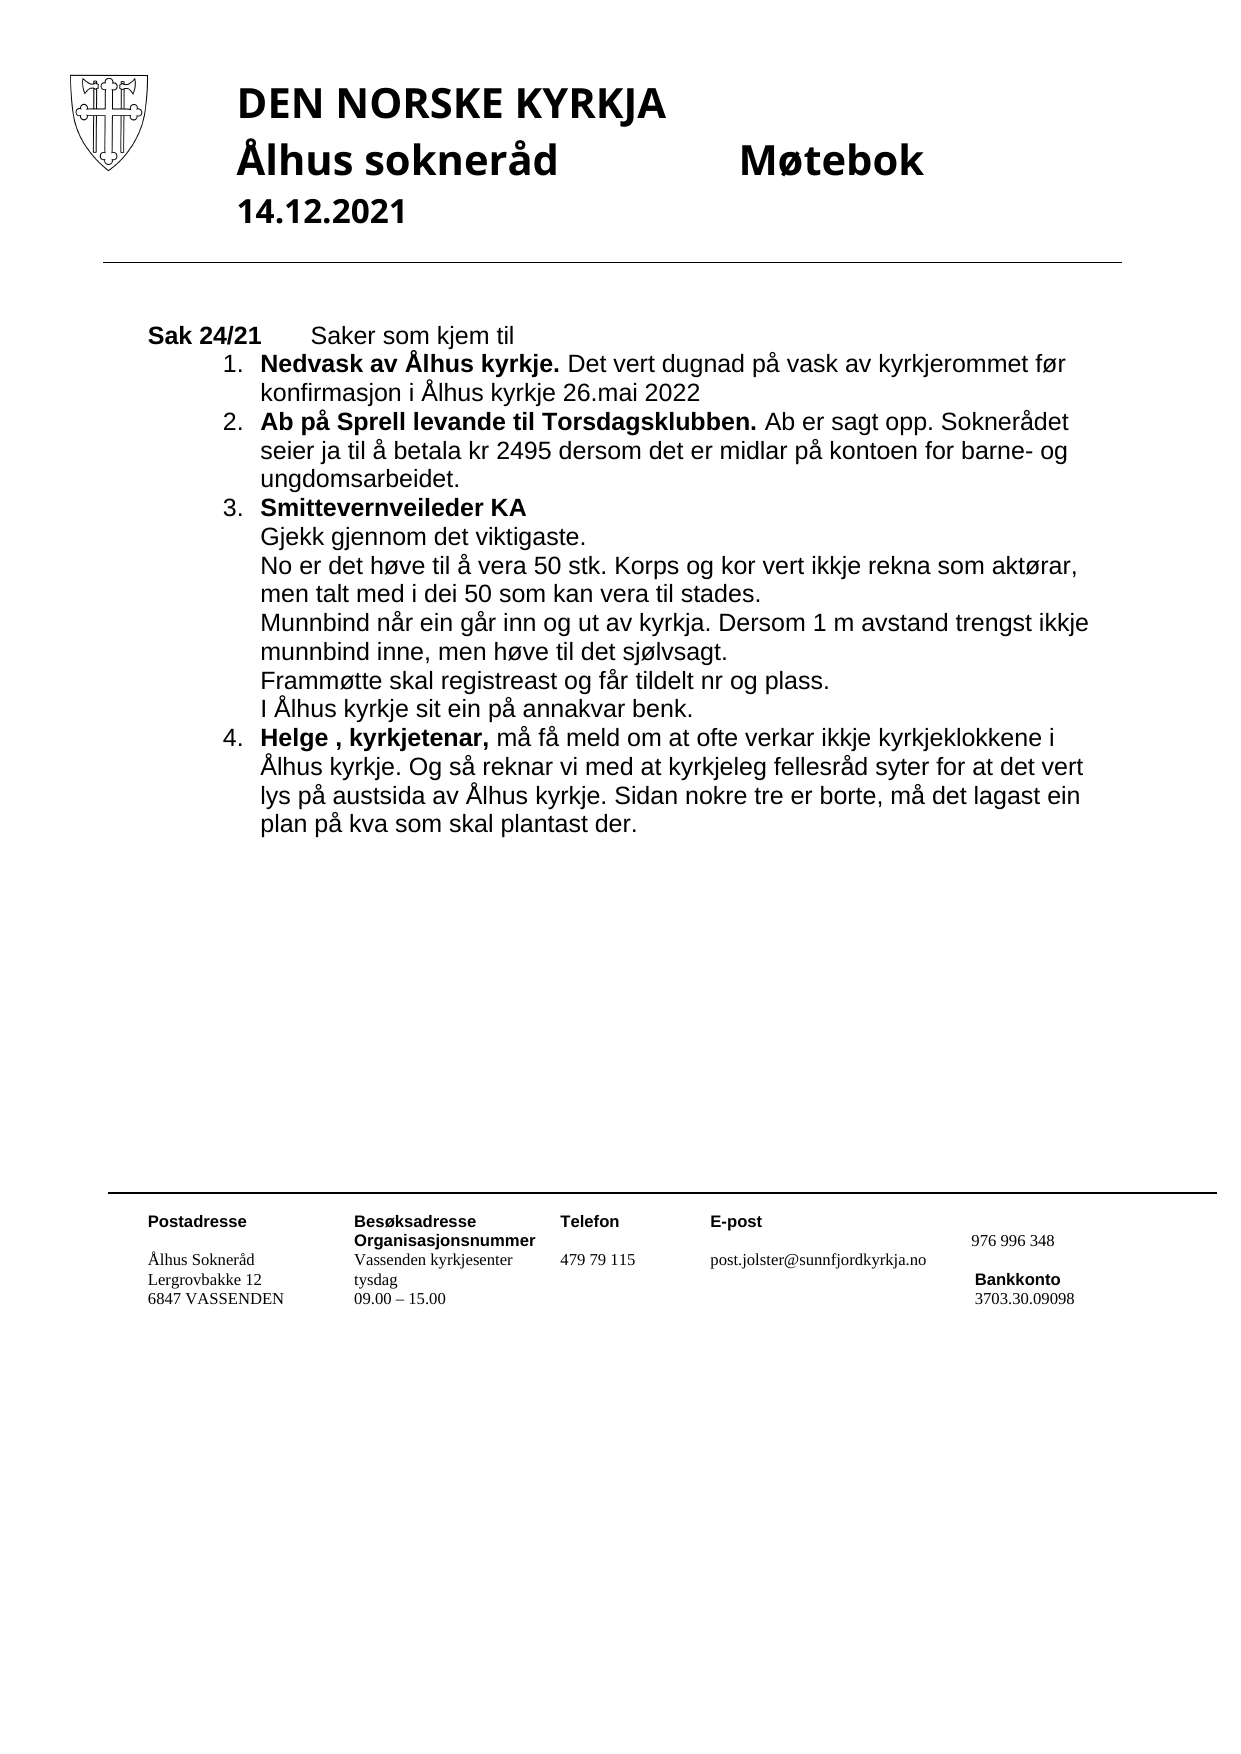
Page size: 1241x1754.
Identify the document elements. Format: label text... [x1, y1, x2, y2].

list Smittevernveileder KA [223, 493, 1092, 522]
picture [64, 67, 152, 178]
list Frammøtte skal registreast og får tildelt nr og plass. [260, 666, 1092, 694]
text Sak 24/21 Saker som kjem til [148, 321, 1092, 349]
text 6847 VASSENDEN 09.00 – 15.00 3703.30.09098 [148, 1288, 1092, 1308]
list I Ålhus kyrkje sit ein på annakvar benk. [260, 694, 1092, 723]
text Postadresse Besøksadresse Telefon E-post Organisasjonsnummer 976 996 348 [148, 1212, 1092, 1250]
list Munnbind når ein går inn og ut av kyrkja. Dersom 1 m avstand trengst ikkje munnbind inne, men høve til det sjølvsagt. [260, 608, 1092, 666]
list Gjekk gjennom det viktigaste. [260, 522, 1092, 551]
list Helge , kyrkjetenar, må få meld om at ofte verkar ikkje kyrkjeklokkene i Ålhus kyrkje. Og så reknar vi med at kyrkjeleg fellesråd syter for at det vert lys på austsida av Ålhus kyrkje. Sidan nokre tre er borte, må det lagast ein plan på kva som skal plantast der. [223, 723, 1092, 838]
text Lergrovbakke 12 tysdag Bankkonto [148, 1269, 1092, 1288]
list Ab på Sprell levande til Torsdagsklubben. Ab er sagt opp. Soknerådet seier ja til å betala kr 2495 dersom det er midlar på kontoen for barne- og ungdomsarbeidet. [223, 407, 1092, 493]
text Ålhus Sokneråd Vassenden kyrkjesenter 479 79 115 post.jolster@sunnfjordkyrkja.no [148, 1250, 1092, 1269]
list Nedvask av Ålhus kyrkje. Det vert dugnad på vask av kyrkjerommet før konfirmasjon i Ålhus kyrkje 26.mai 2022 [223, 349, 1092, 407]
list No er det høve til å vera 50 stk. Korps og kor vert ikkje rekna som aktørar, men talt med i dei 50 som kan vera til stades. [260, 551, 1092, 608]
